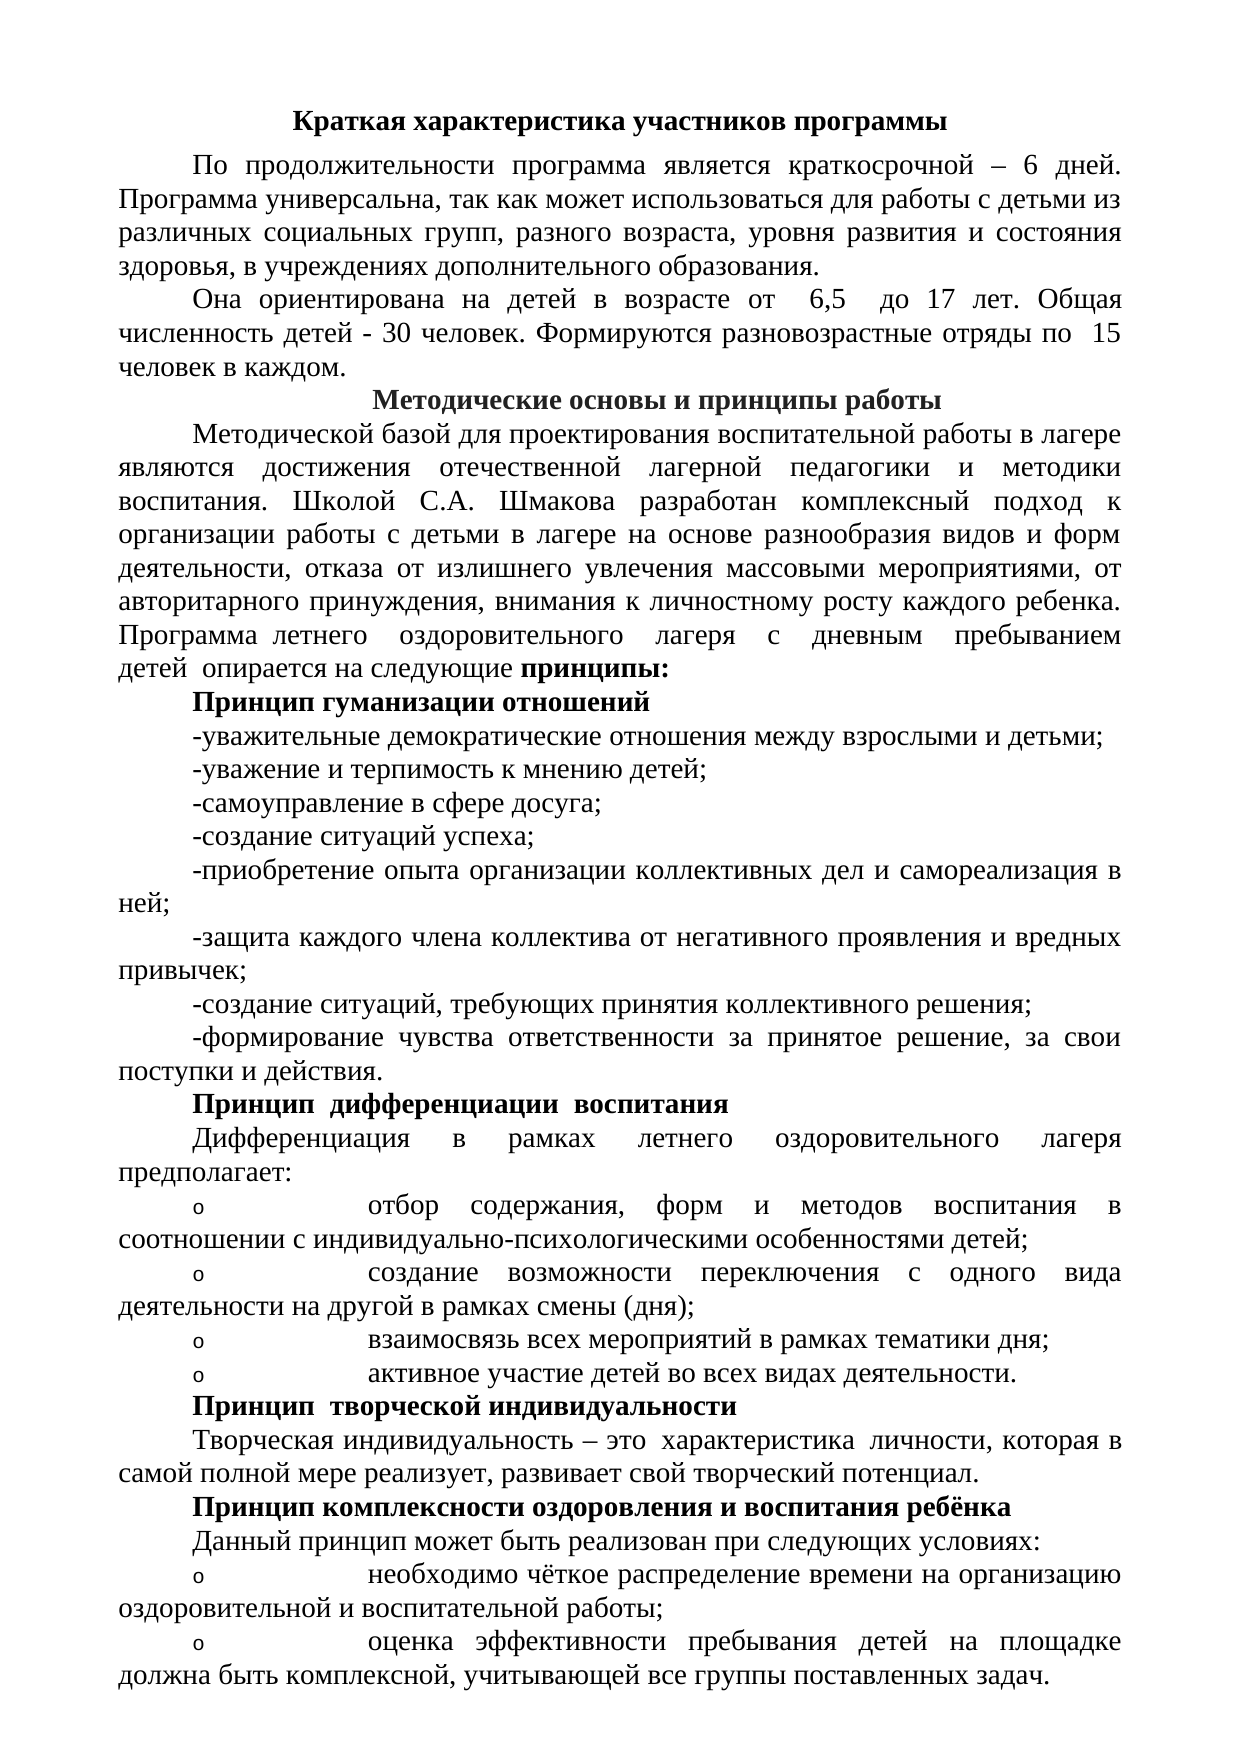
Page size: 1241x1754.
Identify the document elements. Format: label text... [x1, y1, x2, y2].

text Принцип дифференциации воспитания [118, 1087, 1122, 1120]
text Принцип гуманизации отношений [118, 684, 1122, 718]
text Принцип творческой индивидуальности [118, 1388, 1122, 1422]
text Она ориентирована на детей в возрасте от 6,5 до 17 лет. Общая численность детей - 30 человек. Формируются разновозрастные отряды по 15 человек в каждом. [118, 282, 1122, 382]
text Дифференциация в рамках летнего оздоровительного лагеря предполагает: [118, 1120, 1122, 1187]
text Краткая характеристика участников программы [118, 103, 1122, 137]
text -уважительные демократические отношения между взрослыми и детьми; [118, 718, 1122, 751]
list отбор содержания, форм и методов воспитания в соотношении с индивидуально-психологическими особенностями детей; [118, 1187, 1122, 1254]
text -создание ситуаций, требующих принятия коллективного решения; [118, 986, 1122, 1019]
text -создание ситуаций успеха; [118, 818, 1122, 852]
text Принцип комплексности оздоровления и воспитания ребёнка [118, 1489, 1122, 1523]
text -приобретение опыта организации коллективных дел и самореализация в ней; [118, 852, 1122, 919]
text Методические основы и принципы работы [118, 382, 1122, 416]
text -самоуправление в сфере досуга; [118, 785, 1122, 818]
list взаимосвязь всех мероприятий в рамках тематики дня; [118, 1321, 1122, 1355]
list создание возможности переключения с одного вида деятельности на другой в рамках смены (дня); [118, 1254, 1122, 1321]
list оценка эффективности пребывания детей на площадке должна быть комплексной, учитывающей все группы поставленных задач. [118, 1623, 1122, 1690]
list необходимо чёткое распределение времени на организацию оздоровительной и воспитательной работы; [118, 1556, 1122, 1623]
text Творческая индивидуальность – это характеристика личности, которая в самой полной мере реализует, развивает свой творческий потенциал. [118, 1422, 1122, 1489]
text По продолжительности программа является краткосрочной – 6 дней. Программа универсальна, так как может использоваться для работы с детьми из различных социальных групп, разного возраста, уровня развития и состояния здоровья, в учреждениях дополнительного образования. [118, 147, 1122, 282]
text Данный принцип может быть реализован при следующих условиях: [118, 1523, 1122, 1556]
text -уважение и терпимость к мнению детей; [118, 751, 1122, 785]
text Методической базой для проектирования воспитательной работы в лагере являются достижения отечественной лагерной педагогики и методики воспитания. Школой С.А. Шмакова разработан комплексный подход к организации работы с детьми в лагере на основе разнообразия видов и форм деятельности, отказа от излишнего увлечения массовыми мероприятиями, от авторитарного принуждения, внимания к личностному росту каждого ребенка. Программа летнего оздоровительного лагеря с дневным пребыванием детей опирается на следующие принципы: [118, 416, 1122, 684]
list активное участие детей во всех видах деятельности. [118, 1355, 1122, 1388]
text -формирование чувства ответственности за принятое решение, за свои поступки и действия. [118, 1019, 1122, 1087]
text -защита каждого члена коллектива от негативного проявления и вредных привычек; [118, 919, 1122, 986]
